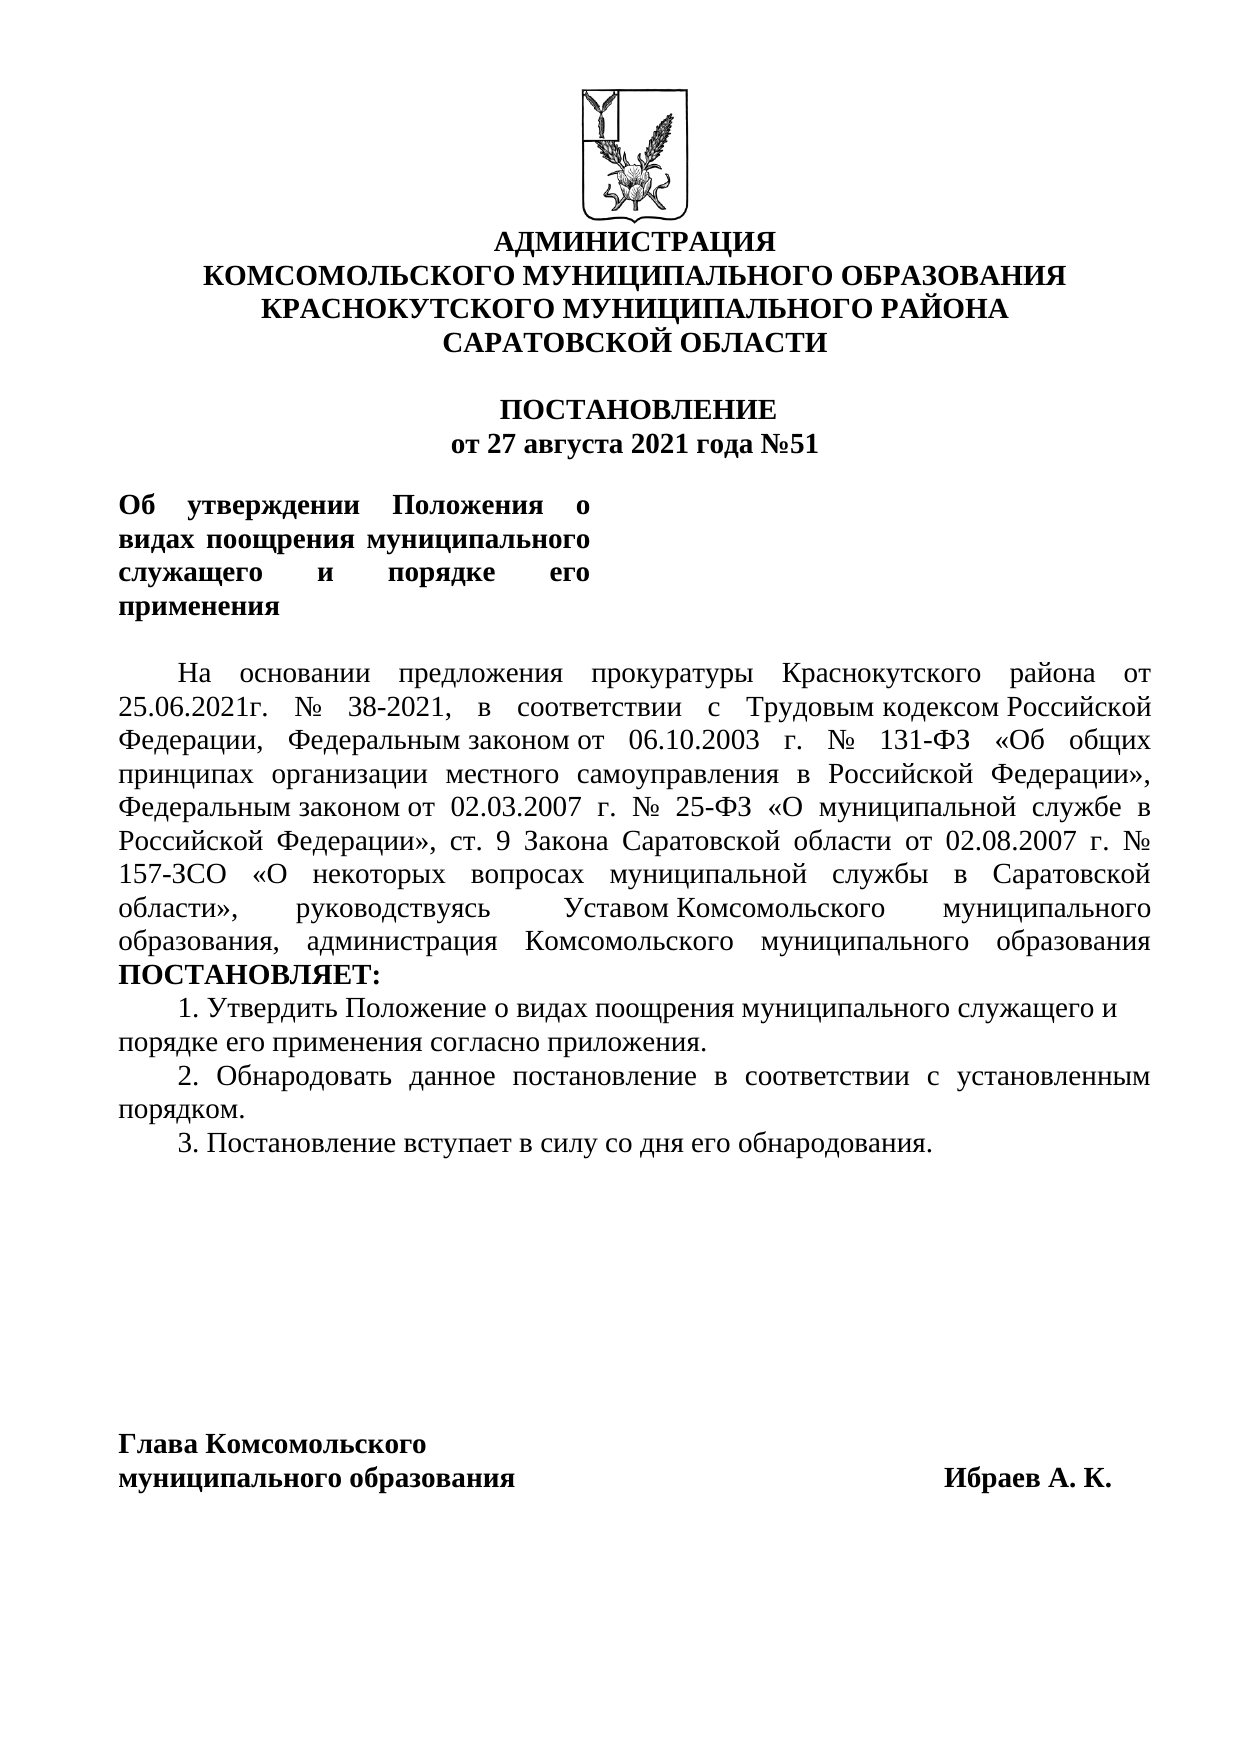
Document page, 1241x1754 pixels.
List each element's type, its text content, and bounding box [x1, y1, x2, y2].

text муниципального образования Ибраев А. К. [118, 1460, 1152, 1494]
text от 27 августа 2021 года №51 [118, 426, 1152, 459]
picture [581, 88, 689, 225]
list 3. Постановление вступает в силу со дня его обнародования. [118, 1125, 1152, 1158]
text Глава Комсомольского [118, 1427, 1152, 1460]
text Об утверждении Положения о видах поощрения муниципального служащего и порядке его применения [118, 487, 591, 622]
text АДМИНИСТРАЦИЯ [118, 224, 1152, 258]
text ПОСТАНОВЛЕНИЕ [118, 392, 1152, 426]
text 2. Обнародовать данное постановление в соответствии с установленным порядком. [118, 1058, 1152, 1125]
text 1. Утвердить Положение о видах поощрения муниципального служащего и порядке его применения согласно приложения. [118, 991, 1152, 1058]
text КРАСНОКУТСКОГО МУНИЦИПАЛЬНОГО РАЙОНА [118, 292, 1152, 325]
text САРАТОВСКОЙ ОБЛАСТИ [118, 325, 1152, 359]
text КОМСОМОЛЬСКОГО МУНИЦИПАЛЬНОГО ОБРАЗОВАНИЯ [118, 258, 1152, 292]
text На основании предложения прокуратуры Краснокутского района от 25.06.2021г. № 38-2021, в соответствии с Трудовым кодексом Российской Федерации, Федеральным законом от 06.10.2003 г. № 131-ФЗ «Об общих принципах организации местного самоуправления в Российской Федерации», Федеральным законом от 02.03.2007 г. № 25-ФЗ «О муниципальной службе в Российской Федерации», ст. 9 Закона Саратовской области от 02.08.2007 г. № 157-ЗСО «О некоторых вопросах муниципальной службы в Саратовской области», руководствуясь Уставом Комсомольского муниципального образования, администрация Комсомольского муниципального образования ПОСТАНОВЛЯЕТ: [118, 655, 1152, 991]
